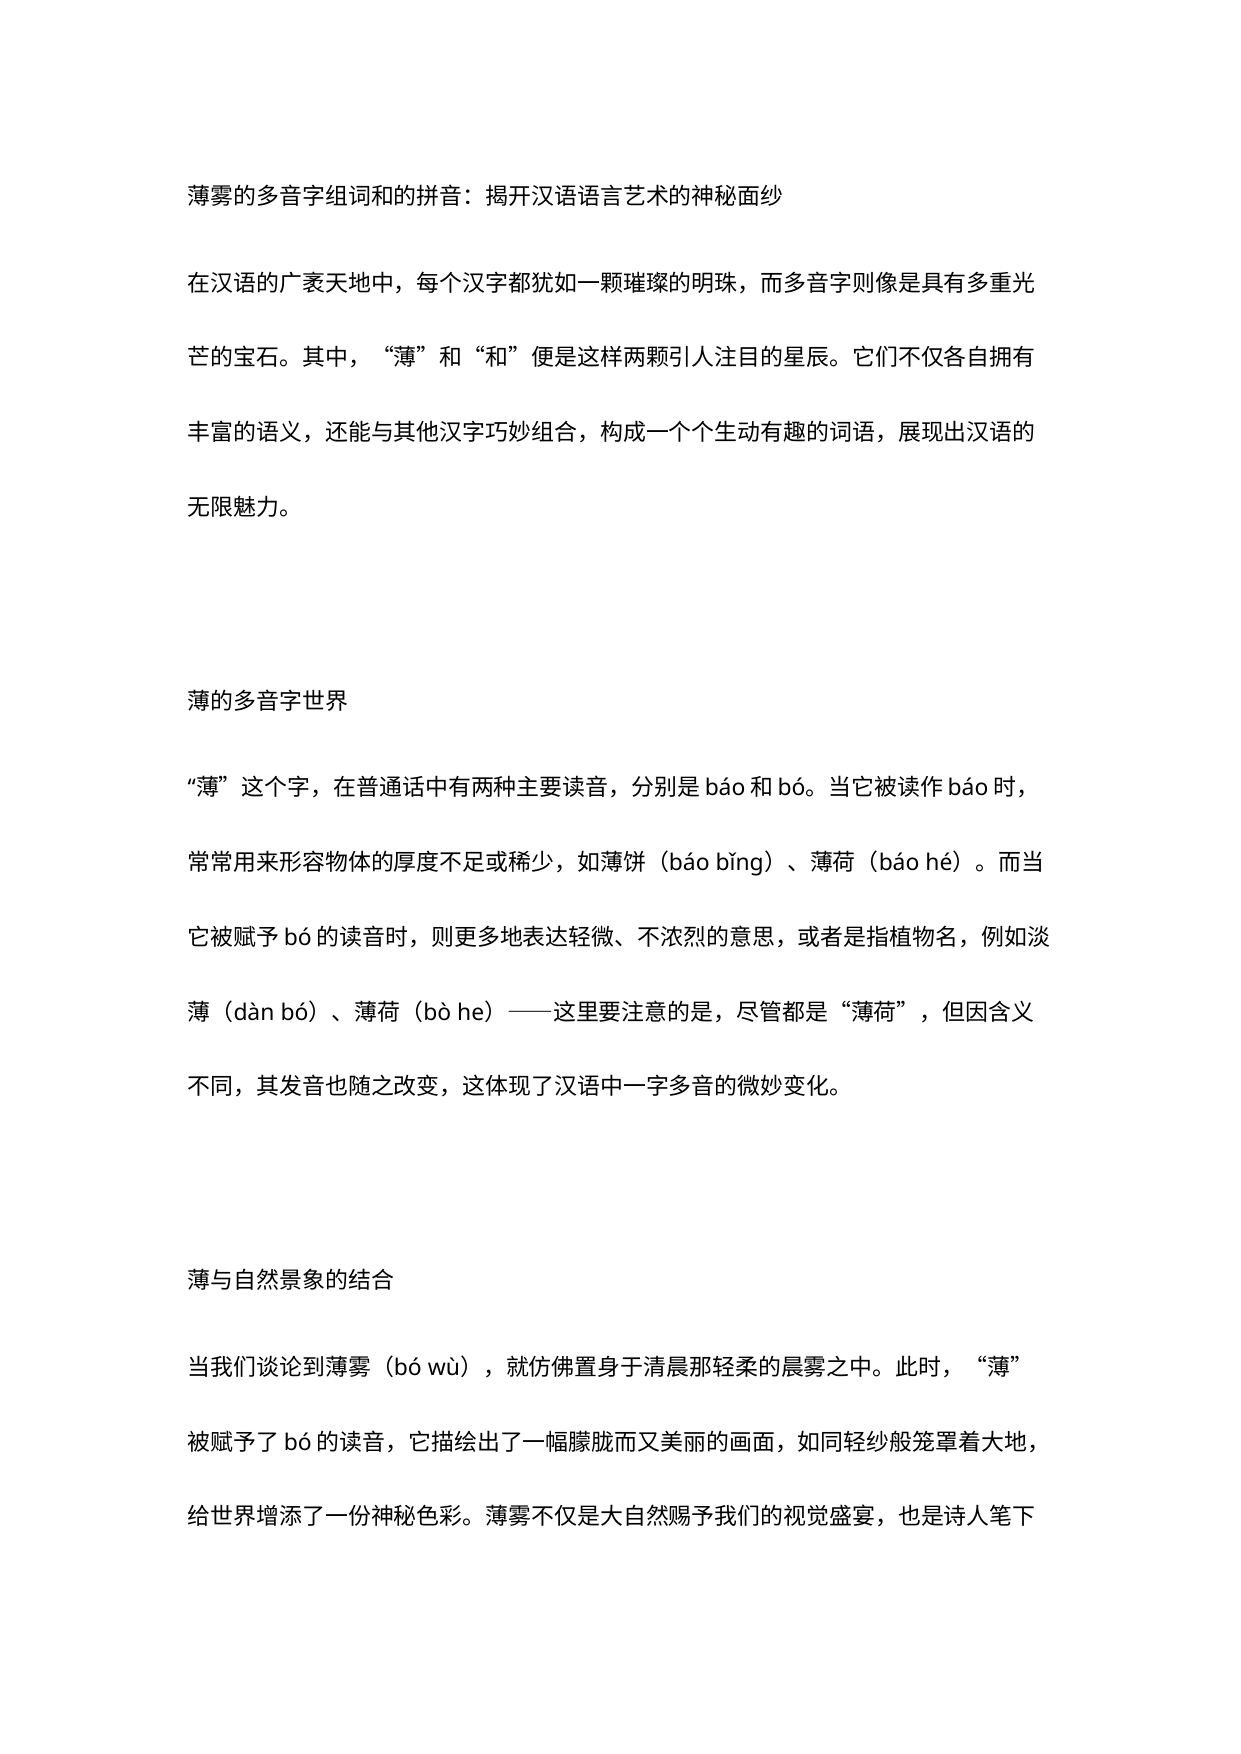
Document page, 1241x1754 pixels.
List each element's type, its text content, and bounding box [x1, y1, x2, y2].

text 薄的多音字世界 [187, 667, 1053, 732]
text 薄与自然景象的结合 [187, 1246, 1053, 1311]
text 在汉语的广袤天地中，每个汉字都犹如一颗璀璨的明珠，而多音字则像是具有多重光芒的宝石。其中，“薄”和“和”便是这样两颗引人注目的星辰。它们不仅各自拥有丰富的语义，还能与其他汉字巧妙组合，构成一个个生动有趣的词语，展现出汉语的无限魅力。 [187, 248, 1053, 538]
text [187, 1333, 1053, 1547]
text 薄雾的多音字组词和的拼音：揭开汉语语言艺术的神秘面纱 [187, 162, 1053, 227]
text “薄”这个字，在普通话中有两种主要读音，分别是báo和bó。当它被读作báo时，常常用来形容物体的厚度不足或稀少，如薄饼（báo bǐng）、薄荷（báo hé）。而当它被赋予bó的读音时，则更多地表达轻微、不浓烈的意思，或者是指植物名，例如淡薄（dàn bó）、薄荷（bò he）——这里要注意的是，尽管都是“薄荷”，但因含义不同，其发音也随之改变，这体现了汉语中一字多音的微妙变化。 [187, 753, 1053, 1117]
